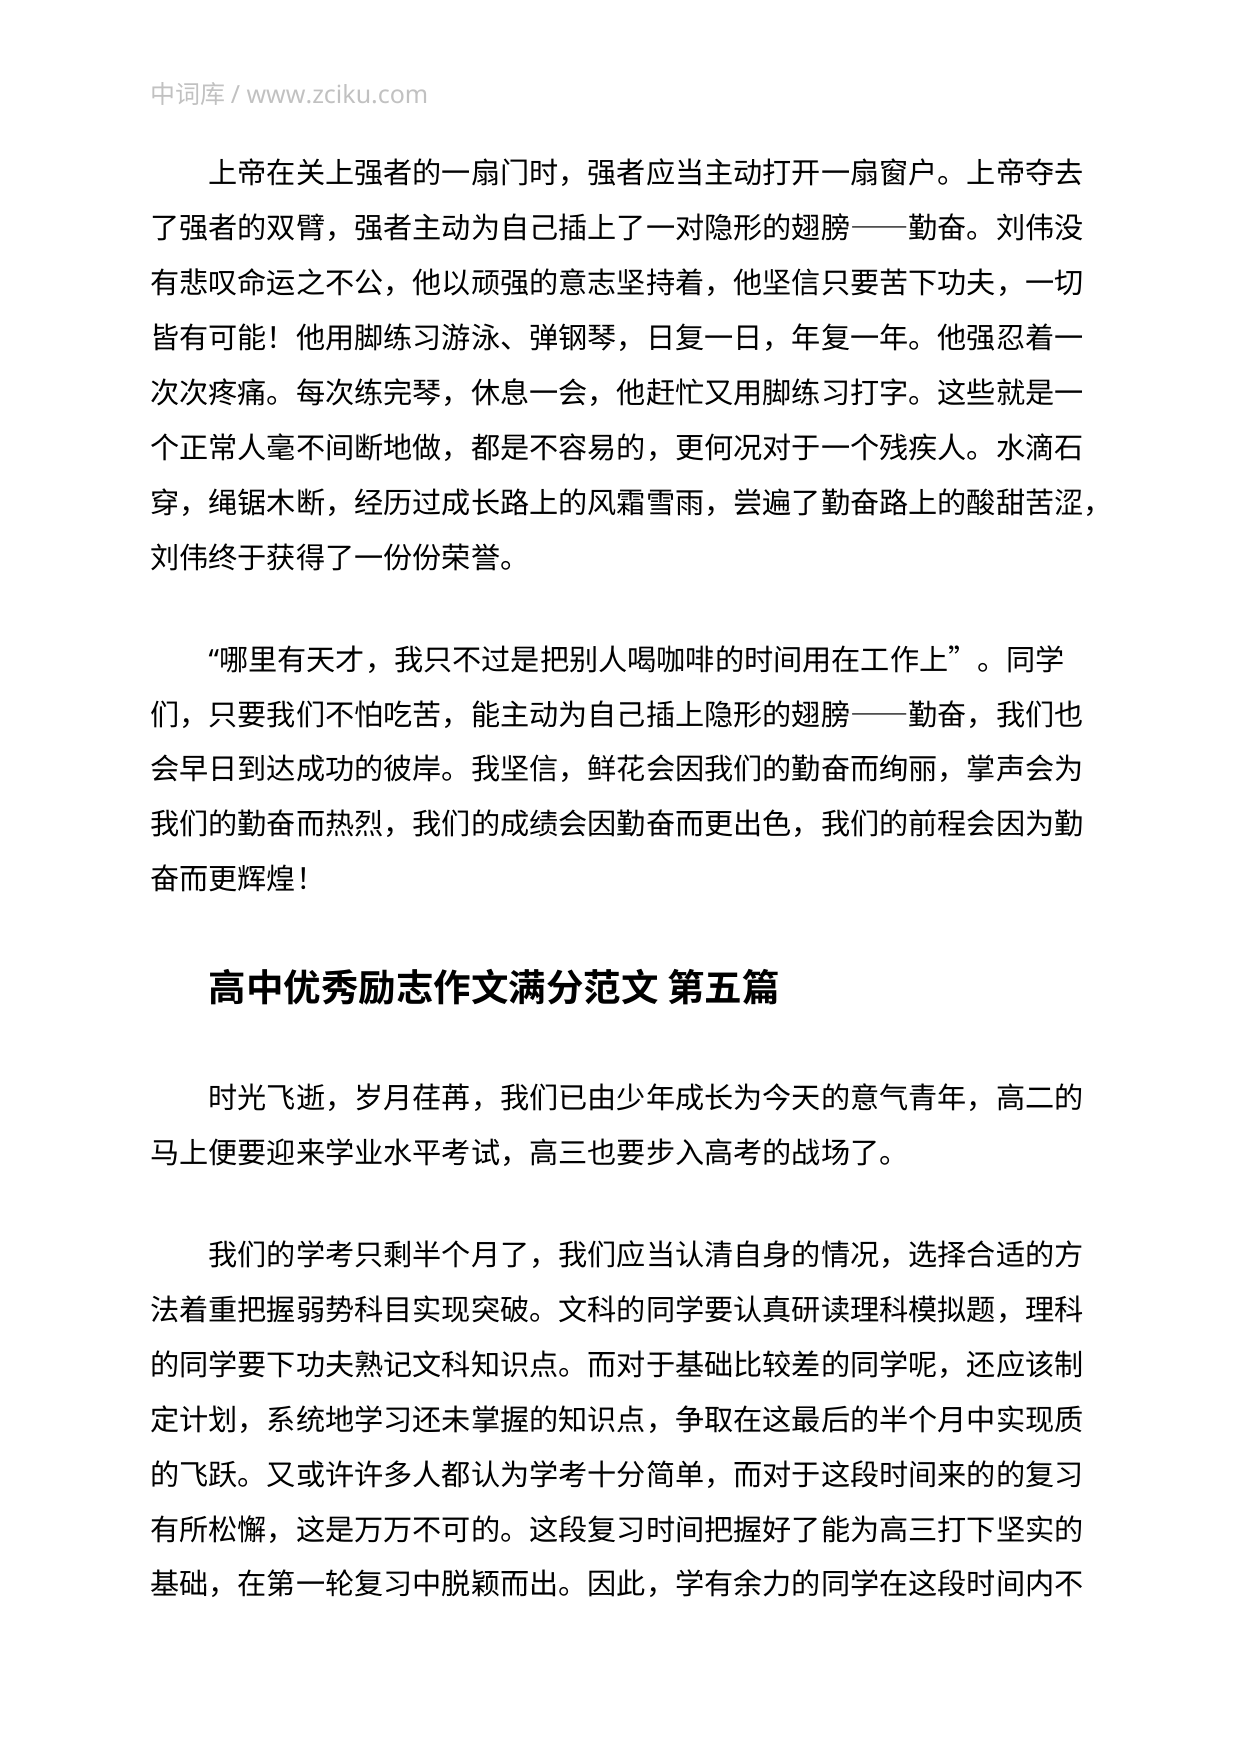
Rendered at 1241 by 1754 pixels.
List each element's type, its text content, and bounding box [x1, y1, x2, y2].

text 时光飞逝，岁月荏苒，我们已由少年成长为今天的意气青年，高二的马上便要迎来学业水平考试，高三也要步入高考的战场了。 [150, 1075, 1090, 1172]
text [150, 1232, 1090, 1603]
text 上帝在关上强者的一扇门时，强者应当主动打开一扇窗户。上帝夺去了强者的双臂，强者主动为自己插上了一对隐形的翅膀——勤奋。刘伟没有悲叹命运之不公，他以顽强的意志坚持着，他坚信只要苦下功夫，一切皆有可能！他用脚练习游泳、弹钢琴，日复一日，年复一年。他强忍着一次次疼痛。每次练完琴，休息一会，他赶忙又用脚练习打字。这些就是一个正常人毫不间断地做，都是不容易的，更何况对于一个残疾人。水滴石穿，绳锯木断，经历过成长路上的风霜雪雨，尝遍了勤奋路上的酸甜苦涩，刘伟终于获得了一份份荣誉。 [150, 150, 1090, 577]
text 高中优秀励志作文满分范文 第五篇 [150, 957, 1090, 1012]
text “哪里有天才，我只不过是把别人喝咖啡的时间用在工作上”。同学们，只要我们不怕吃苦，能主动为自己插上隐形的翅膀——勤奋，我们也会早日到达成功的彼岸。我坚信，鲜花会因我们的勤奋而绚丽，掌声会为我们的勤奋而热烈，我们的成绩会因勤奋而更出色，我们的前程会因为勤奋而更辉煌！ [150, 636, 1090, 898]
